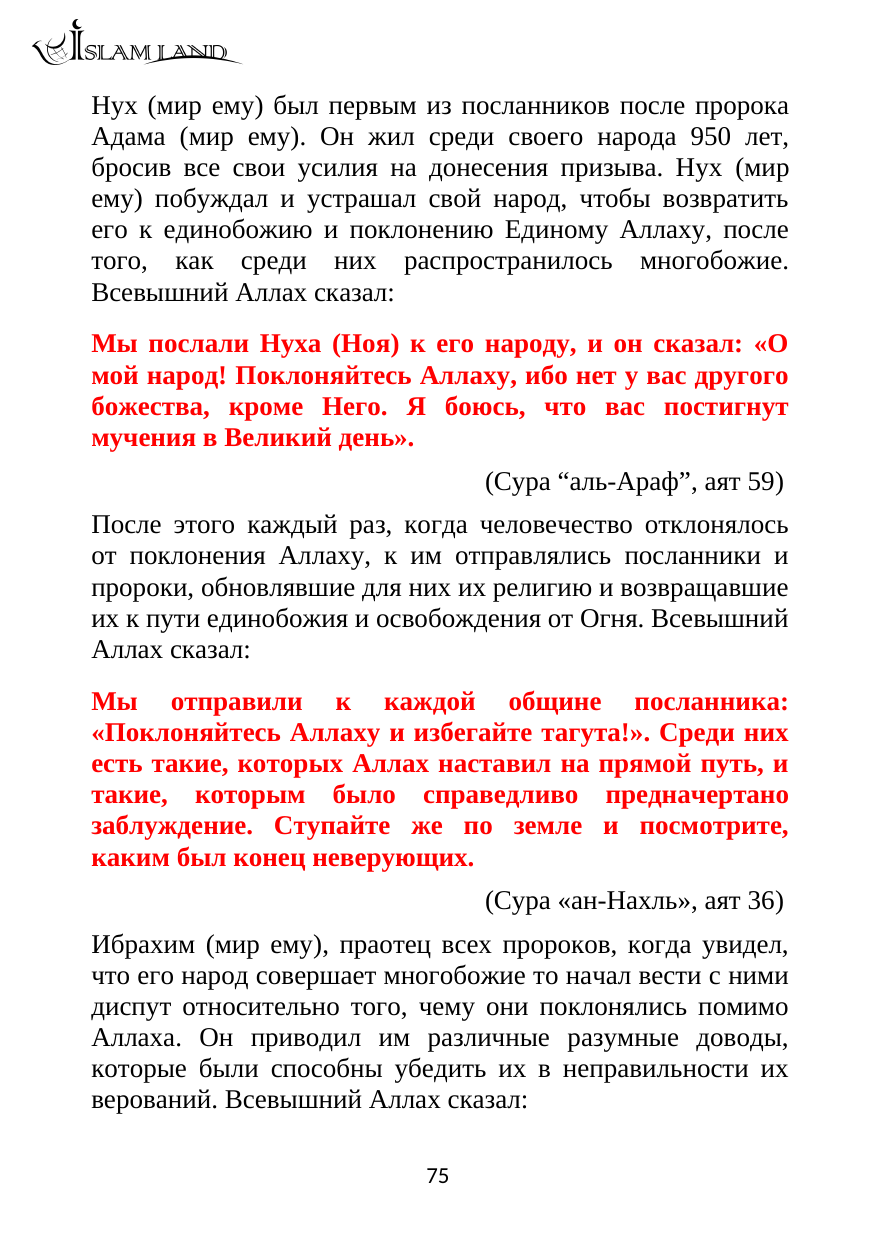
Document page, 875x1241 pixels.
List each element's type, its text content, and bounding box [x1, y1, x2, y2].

text Мы послали Нуха (Ноя) к его народу, и он сказал: «О мой народ! Поклоняйтесь Аллаху, ибо нет у вас другого божества, кроме Него. Я боюсь, что вас постигнут мучения в Великий день». [91, 328, 789, 452]
text После этого каждый раз, когда человечество отклонялось от поклонения Аллаху, к им отправлялись посланники и пророки, обновлявшие для них их религию и возвращавшие их к пути единобожия и освобождения от Огня. Всевышний Аллах сказал: [91, 508, 789, 664]
text Ибрахим (мир ему), праотец всех пророков, когда увидел, что его народ совершает многобожие то начал вести с ними диспут относительно того, чему они поклонялись помимо Аллаха. Он приводил им различные разумные доводы, которые были способны убедить их в неправильности их верований. Всевышний Аллах сказал: [91, 928, 789, 1115]
text (Сура “аль-Араф”, аят 59) [86, 465, 784, 496]
picture [31, 19, 244, 65]
text Нух (мир ему) был первым из посланников после пророка Адама (мир ему). Он жил среди своего народа 950 лет, бросив все свои усилия на донесения призыва. Нух (мир ему) побуждал и устрашал свой народ, чтобы возвратить его к единобожию и поклонению Единому Аллаху, после того, как среди них распространилось многобожие. Всевышний Аллах сказал: [91, 89, 789, 307]
text (Сура «ан-Нахль», аят 36) [86, 884, 784, 915]
text Мы отправили к каждой общине посланника: «Поклоняйтесь Аллаху и избегайте тагута!». Среди них есть такие, которых Аллах наставил на прямой путь, и такие, которым было справедливо предначертано заблуждение. Ступайте же по земле и посмотрите, каким был конец неверующих. [91, 685, 789, 872]
